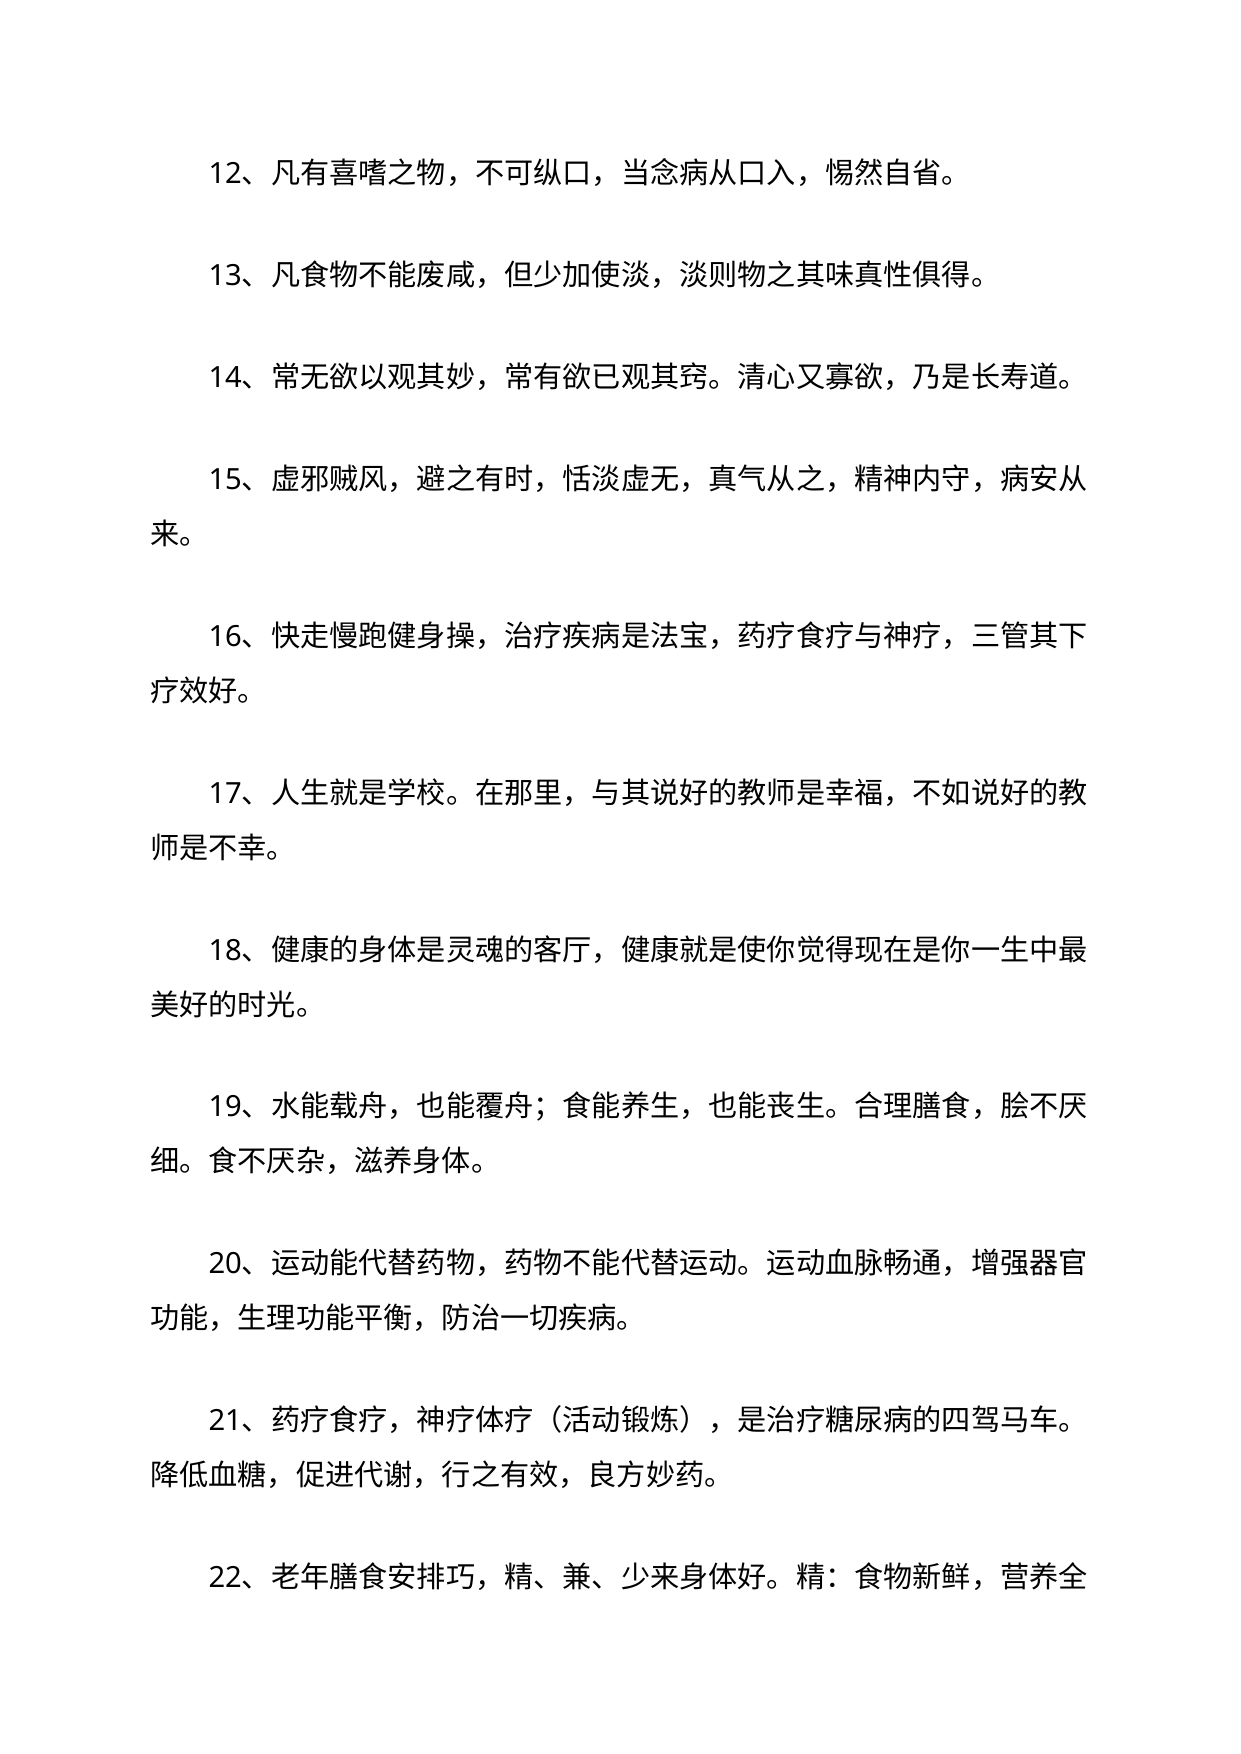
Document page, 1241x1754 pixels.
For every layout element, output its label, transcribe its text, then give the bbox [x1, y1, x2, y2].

text 20、运动能代替药物，药物不能代替运动。运动血脉畅通，增强器官功能，生理功能平衡，防治一切疾病。 [150, 1240, 1090, 1337]
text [150, 1553, 1090, 1596]
text 17、人生就是学校。在那里，与其说好的教师是幸福，不如说好的教师是不幸。 [150, 769, 1090, 867]
text 13、凡食物不能废咸，但少加使淡，淡则物之其味真性俱得。 [150, 252, 1090, 294]
text 18、健康的身体是灵魂的客厅，健康就是使你觉得现在是你一生中最美好的时光。 [150, 926, 1090, 1023]
text 19、水能载舟，也能覆舟；食能养生，也能丧生。合理膳食，脍不厌细。食不厌杂，滋养身体。 [150, 1083, 1090, 1180]
text 16、快走慢跑健身操，治疗疾病是法宝，药疗食疗与神疗，三管其下疗效好。 [150, 613, 1090, 710]
text 14、常无欲以观其妙，常有欲已观其窍。清心又寡欲，乃是长寿道。 [150, 354, 1090, 396]
text 12、凡有喜嗜之物，不可纵口，当念病从口入，惕然自省。 [150, 150, 1090, 192]
text 15、虚邪贼风，避之有时，恬淡虚无，真气从之，精神内守，病安从来。 [150, 456, 1090, 553]
text 21、药疗食疗，神疗体疗（活动锻炼），是治疗糖尿病的四驾马车。降低血糖，促进代谢，行之有效，良方妙药。 [150, 1397, 1090, 1494]
